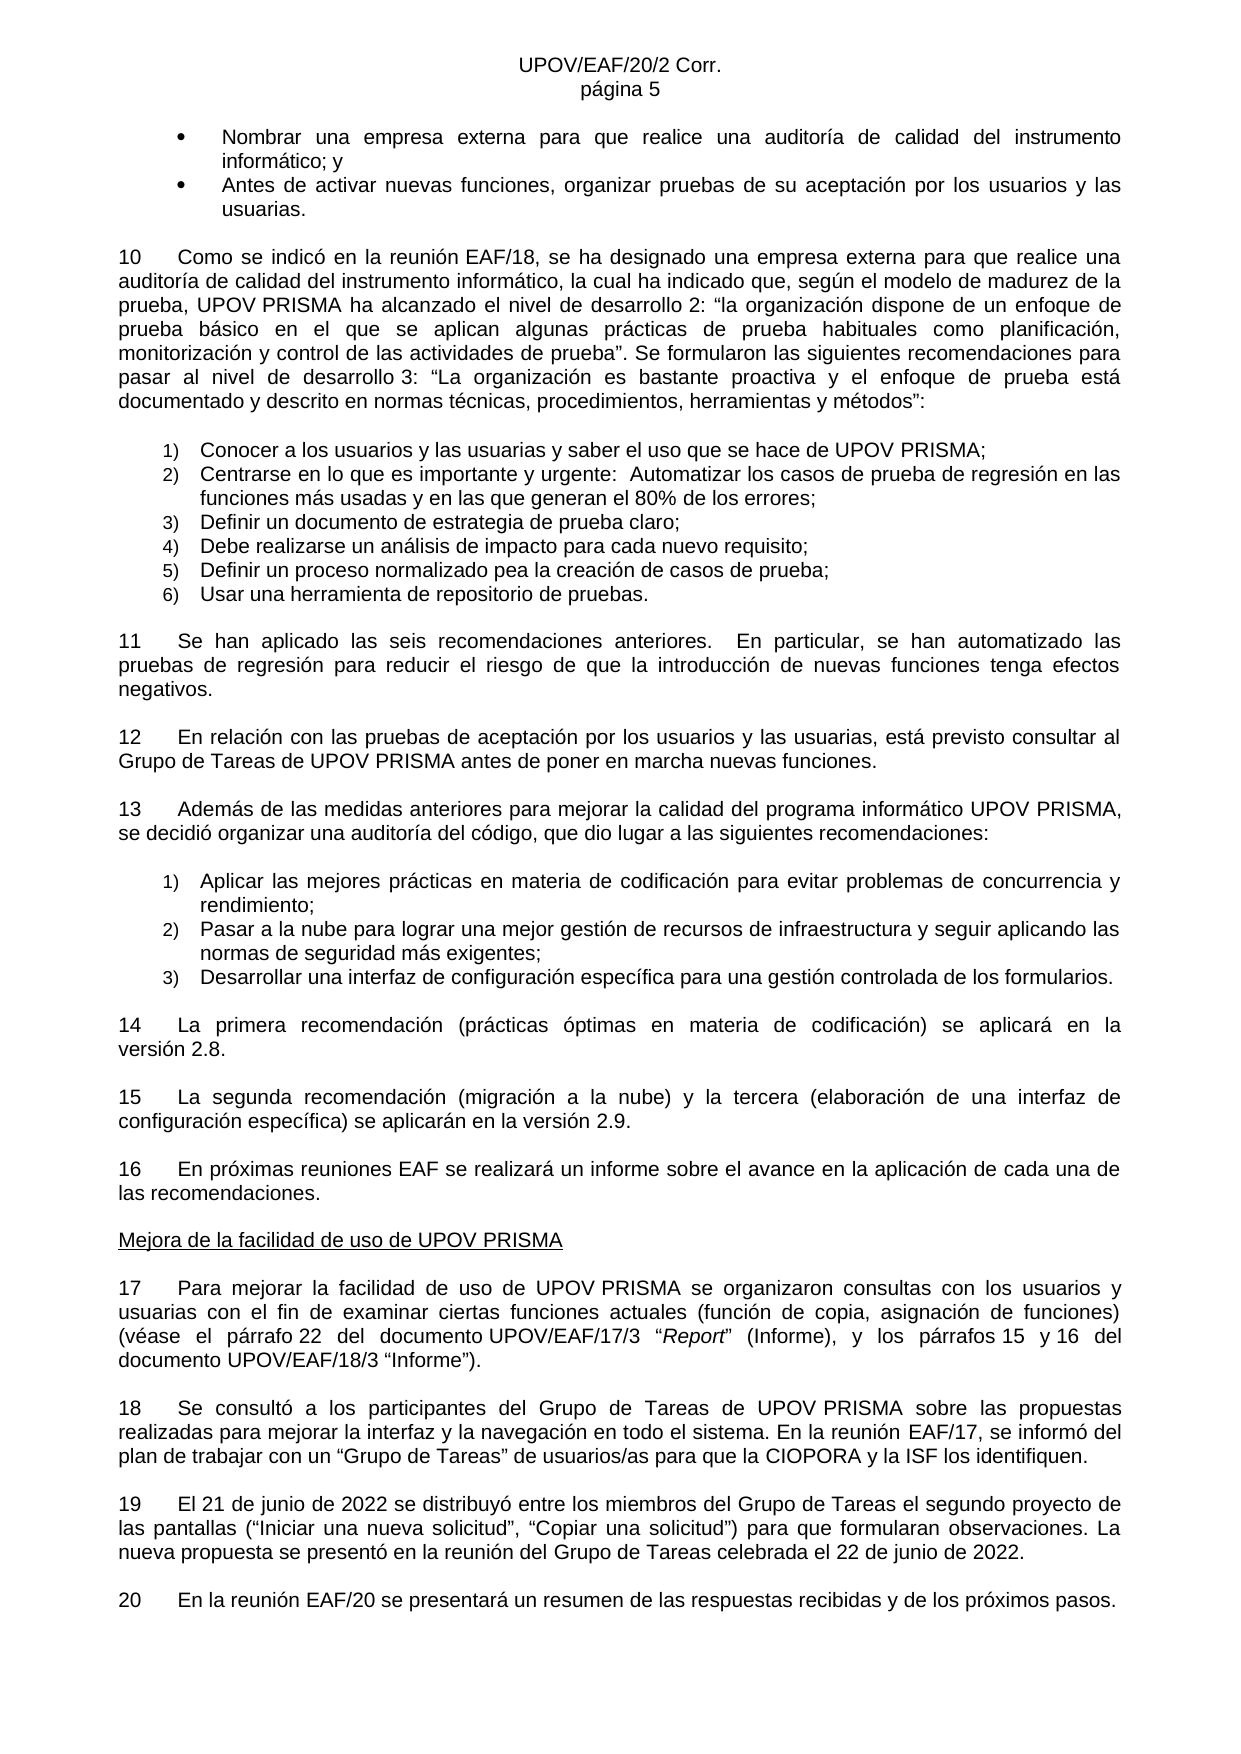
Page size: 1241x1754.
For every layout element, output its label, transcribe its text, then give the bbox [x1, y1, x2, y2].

text En la reunión EAF/20 se presentará un resumen de las respuestas recibidas y de los próximos pasos. [118, 1588, 1122, 1612]
text La segunda recomendación (migración a la nube) y la tercera (elaboración de una interfaz de configuración específica) se aplicarán en la versión 2.9. [118, 1084, 1122, 1132]
list Desarrollar una interfaz de configuración específica para una gestión controlada de los formularios. [162, 965, 1122, 989]
text Se han aplicado las seis recomendaciones anteriores. En particular, se han automatizado las pruebas de regresión para reducir el riesgo de que la introducción de nuevas funciones tenga efectos negativos. [118, 629, 1122, 701]
list Nombrar una empresa externa para que realice una auditoría de calidad del instrumento informático; y [177, 125, 1122, 173]
subtitle Mejora de la facilidad de uso de UPOV PRISMA [118, 1228, 1122, 1252]
list Conocer a los usuarios y las usuarias y saber el uso que se hace de UPOV PRISMA; [162, 438, 1122, 462]
text En relación con las pruebas de aceptación por los usuarios y las usuarias, está previsto consultar al Grupo de Tareas de UPOV PRISMA antes de poner en marcha nuevas funciones. [118, 725, 1122, 773]
list Centrarse en lo que es importante y urgente: Automatizar los casos de prueba de regresión en las funciones más usadas y en las que generan el 80% de los errores; [162, 462, 1122, 509]
list Debe realizarse un análisis de impacto para cada nuevo requisito; [162, 533, 1122, 557]
text En próximas reuniones EAF se realizará un informe sobre el avance en la aplicación de cada una de las recomendaciones. [118, 1156, 1122, 1204]
text El 21 de junio de 2022 se distribuyó entre los miembros del Grupo de Tareas el segundo proyecto de las pantallas (“Iniciar una nueva solicitud”, “Copiar una solicitud”) para que formularan observaciones. La nueva propuesta se presentó en la reunión del Grupo de Tareas celebrada el 22 de junio de 2022. [118, 1492, 1122, 1564]
text Se consultó a los participantes del Grupo de Tareas de UPOV PRISMA sobre las propuestas realizadas para mejorar la interfaz y la navegación en todo el sistema. En la reunión EAF/17, se informó del plan de trabajar con un “Grupo de Tareas” de usuarios/as para que la CIOPORA y la ISF los identifiquen. [118, 1396, 1122, 1468]
text Además de las medidas anteriores para mejorar la calidad del programa informático UPOV PRISMA, se decidió organizar una auditoría del código, que dio lugar a las siguientes recomendaciones: [118, 797, 1122, 845]
list Antes de activar nuevas funciones, organizar pruebas de su aceptación por los usuarios y las usuarias. [177, 173, 1122, 221]
text La primera recomendación (prácticas óptimas en materia de codificación) se aplicará en la versión 2.8. [118, 1013, 1122, 1061]
list Aplicar las mejores prácticas en materia de codificación para evitar problemas de concurrencia y rendimiento; [162, 869, 1122, 917]
list Definir un proceso normalizado pea la creación de casos de prueba; [162, 557, 1122, 581]
text Como se indicó en la reunión EAF/18, se ha designado una empresa externa para que realice una auditoría de calidad del instrumento informático, la cual ha indicado que, según el modelo de madurez de la prueba, UPOV PRISMA ha alcanzado el nivel de desarrollo 2: “la organización dispone de un enfoque de prueba básico en el que se aplican algunas prácticas de prueba habituales como planificación, monitorización y control de las actividades de prueba”. Se formularon las siguientes recomendaciones para pasar al nivel de desarrollo 3: “La organización es bastante proactiva y el enfoque de prueba está documentado y descrito en normas técnicas, procedimientos, herramientas y métodos”: [118, 245, 1122, 413]
text Para mejorar la facilidad de uso de UPOV PRISMA se organizaron consultas con los usuarios y usuarias con el fin de examinar ciertas funciones actuales (función de copia, asignación de funciones) (véase el párrafo 22 del documento UPOV/EAF/17/3 “Report” (Informe), y los párrafos 15 y 16 del documento UPOV/EAF/18/3 “Informe”). [118, 1276, 1122, 1372]
list Usar una herramienta de repositorio de pruebas. [162, 581, 1122, 605]
list Definir un documento de estrategia de prueba claro; [162, 509, 1122, 533]
list Pasar a la nube para lograr una mejor gestión de recursos de infraestructura y seguir aplicando las normas de seguridad más exigentes; [162, 917, 1122, 965]
